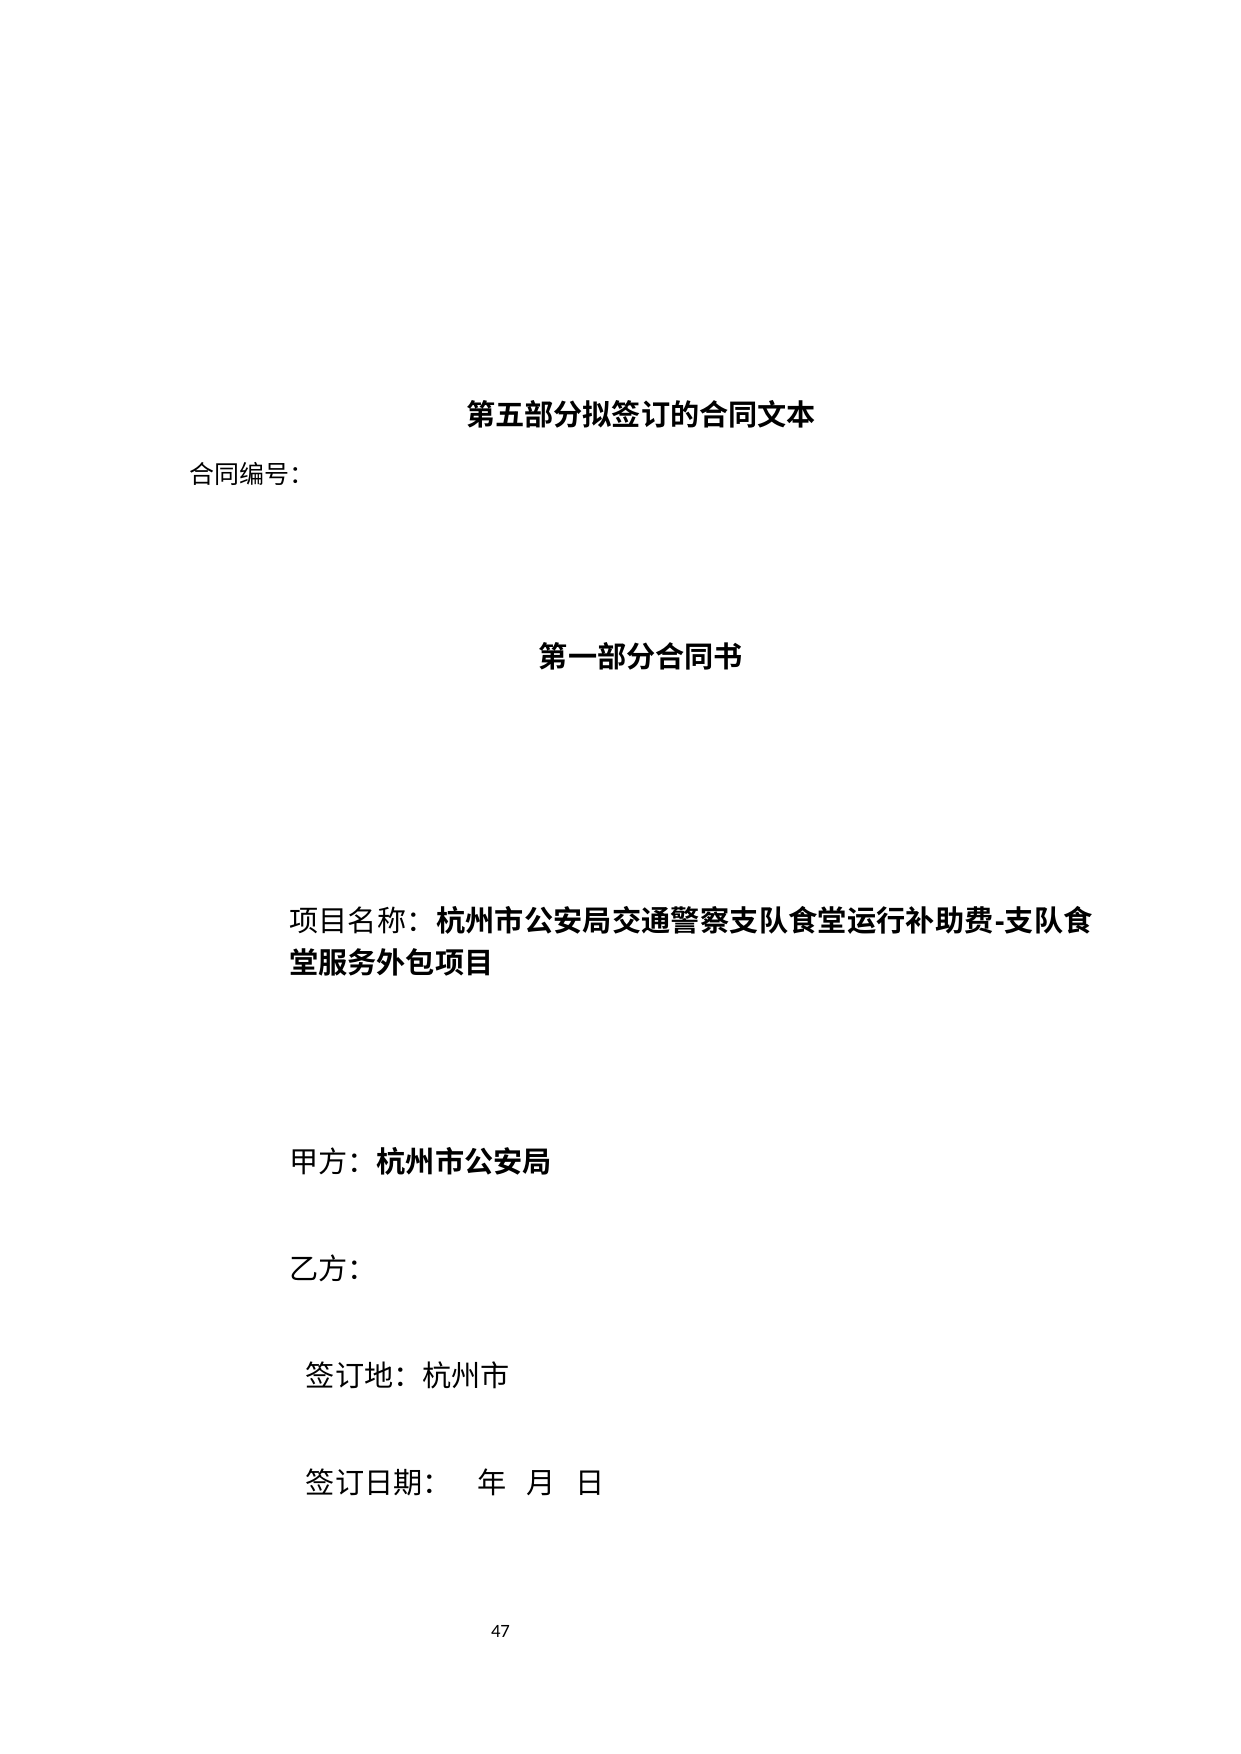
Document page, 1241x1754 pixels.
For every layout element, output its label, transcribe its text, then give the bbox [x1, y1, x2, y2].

text 签订地：杭州市 [189, 1353, 1093, 1395]
text 第一部分合同书 [189, 634, 1093, 676]
text 合同编号： [189, 455, 1093, 491]
text 第五部分拟签订的合同文本 [189, 391, 1093, 434]
text 乙方： [289, 1246, 1093, 1288]
text 项目名称：杭州市公安局交通警察支队食堂运行补助费-支队食堂服务外包项目 [289, 898, 1093, 982]
text 甲方：杭州市公安局 [289, 1139, 1093, 1181]
text 签订日期： 年 月 日 [189, 1460, 1093, 1502]
